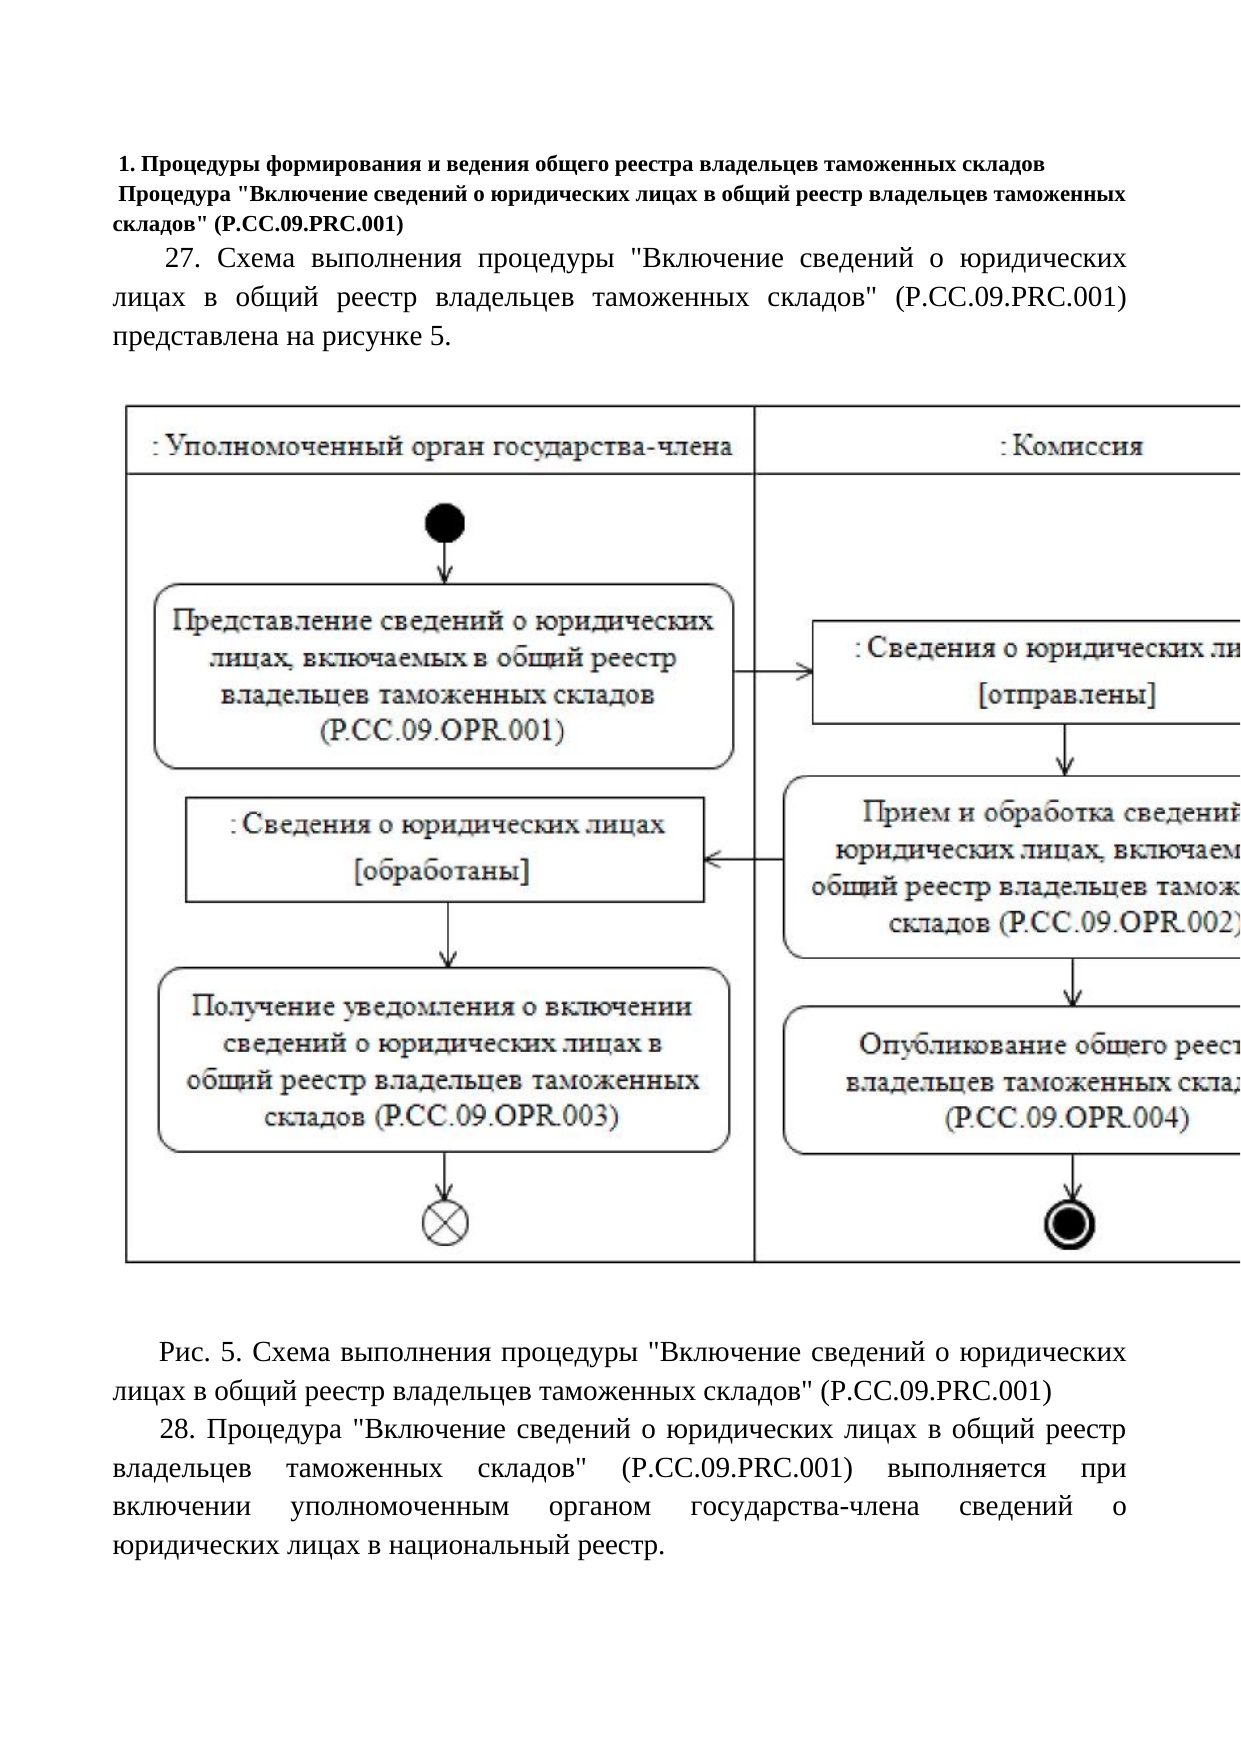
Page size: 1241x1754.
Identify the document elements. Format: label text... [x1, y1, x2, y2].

text 27. Схема выполнения процедуры "Включение сведений о юридических лицах в общий реестр владельцев таможенных складов" (P.CC.09.PRC.001) представлена на рисунке 5. [112, 241, 1128, 351]
text 1. Процедуры формирования и ведения общего реестра владельцев таможенных складов [112, 150, 1128, 176]
text Рис. 5. Схема выполнения процедуры "Включение сведений о юридических лицах в общий реестр владельцев таможенных складов" (P.CC.09.PRC.001) [112, 1334, 1128, 1406]
picture [112, 394, 1241, 1270]
text 28. Процедура "Включение сведений о юридических лицах в общий реестр владельцев таможенных складов" (P.CC.09.PRC.001) выполняется при включении уполномоченным органом государства-члена сведений о юридических лицах в национальный реестр. [112, 1411, 1128, 1560]
text Процедура "Включение сведений о юридических лицах в общий реестр владельцев таможенных складов" (P.CC.09.PRC.001) [112, 180, 1128, 237]
